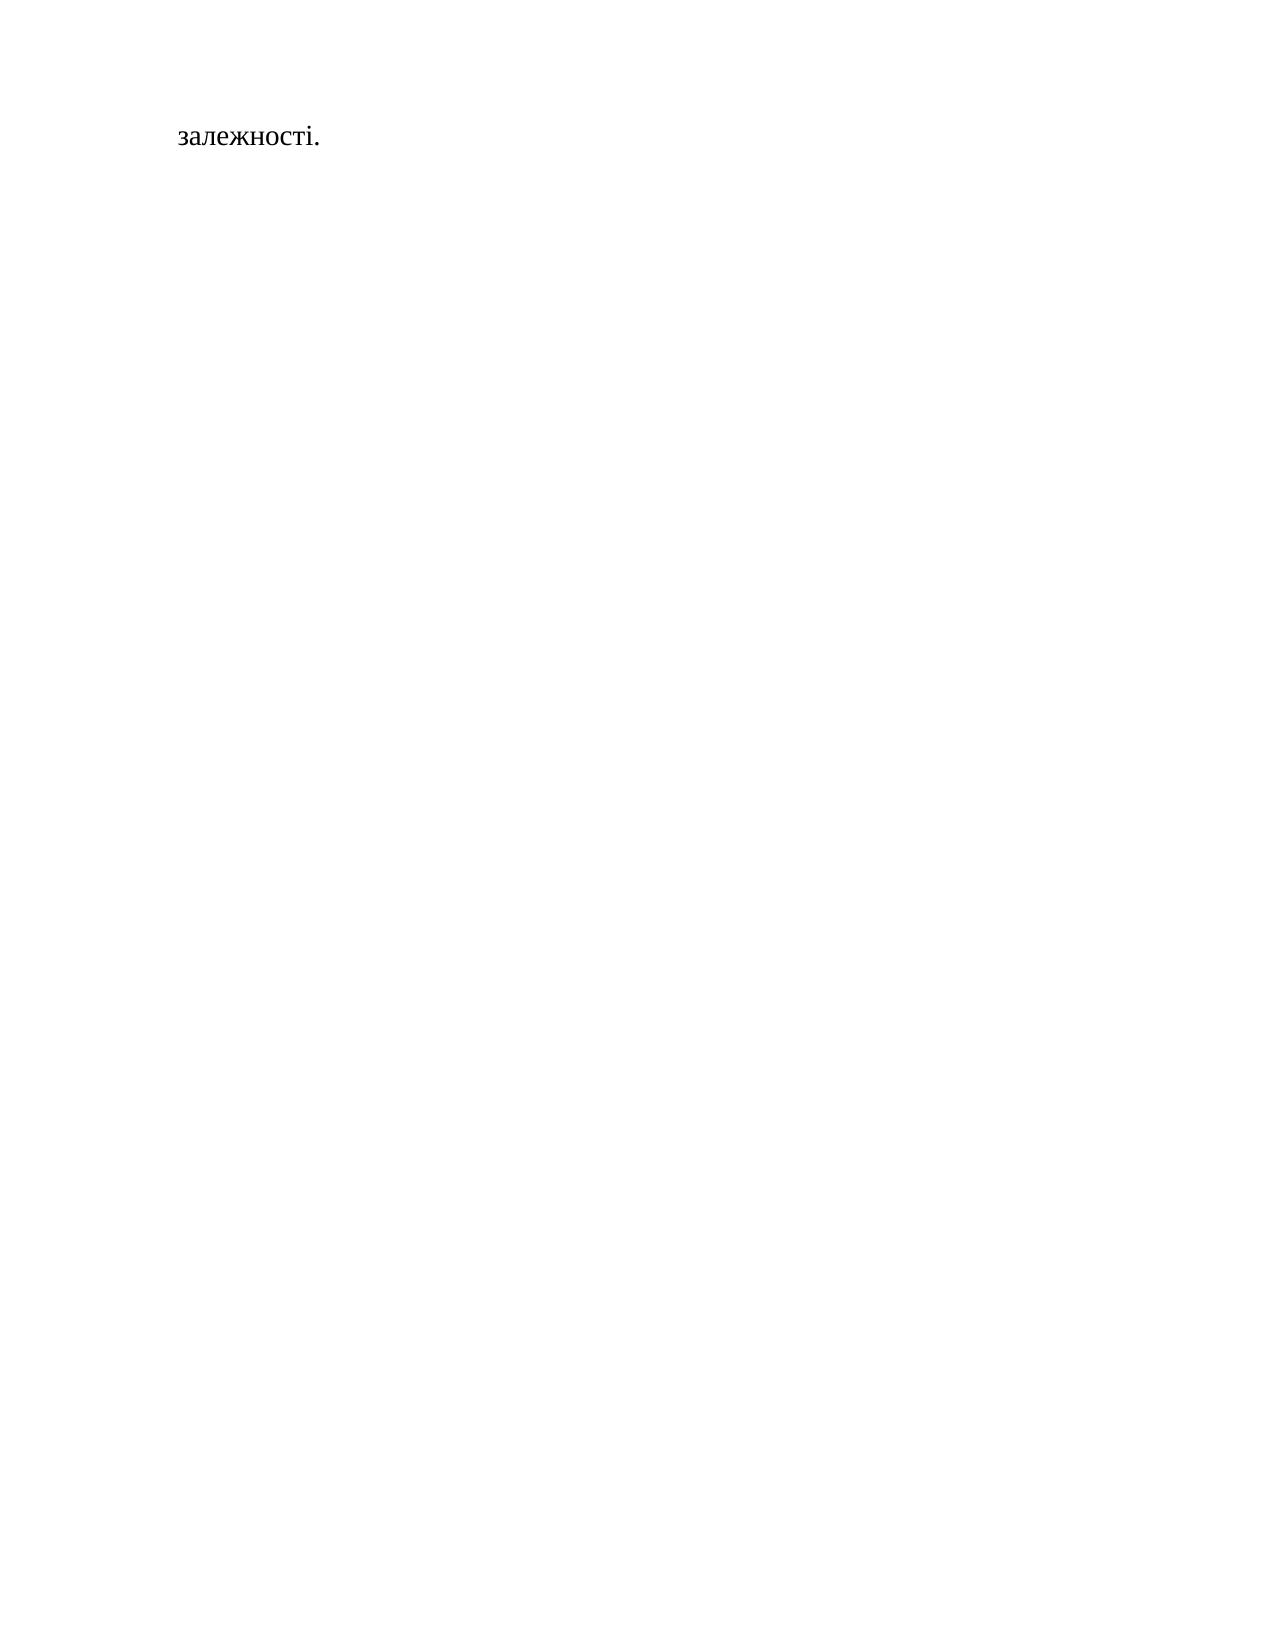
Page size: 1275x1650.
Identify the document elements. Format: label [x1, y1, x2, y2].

text [177, 118, 1186, 152]
